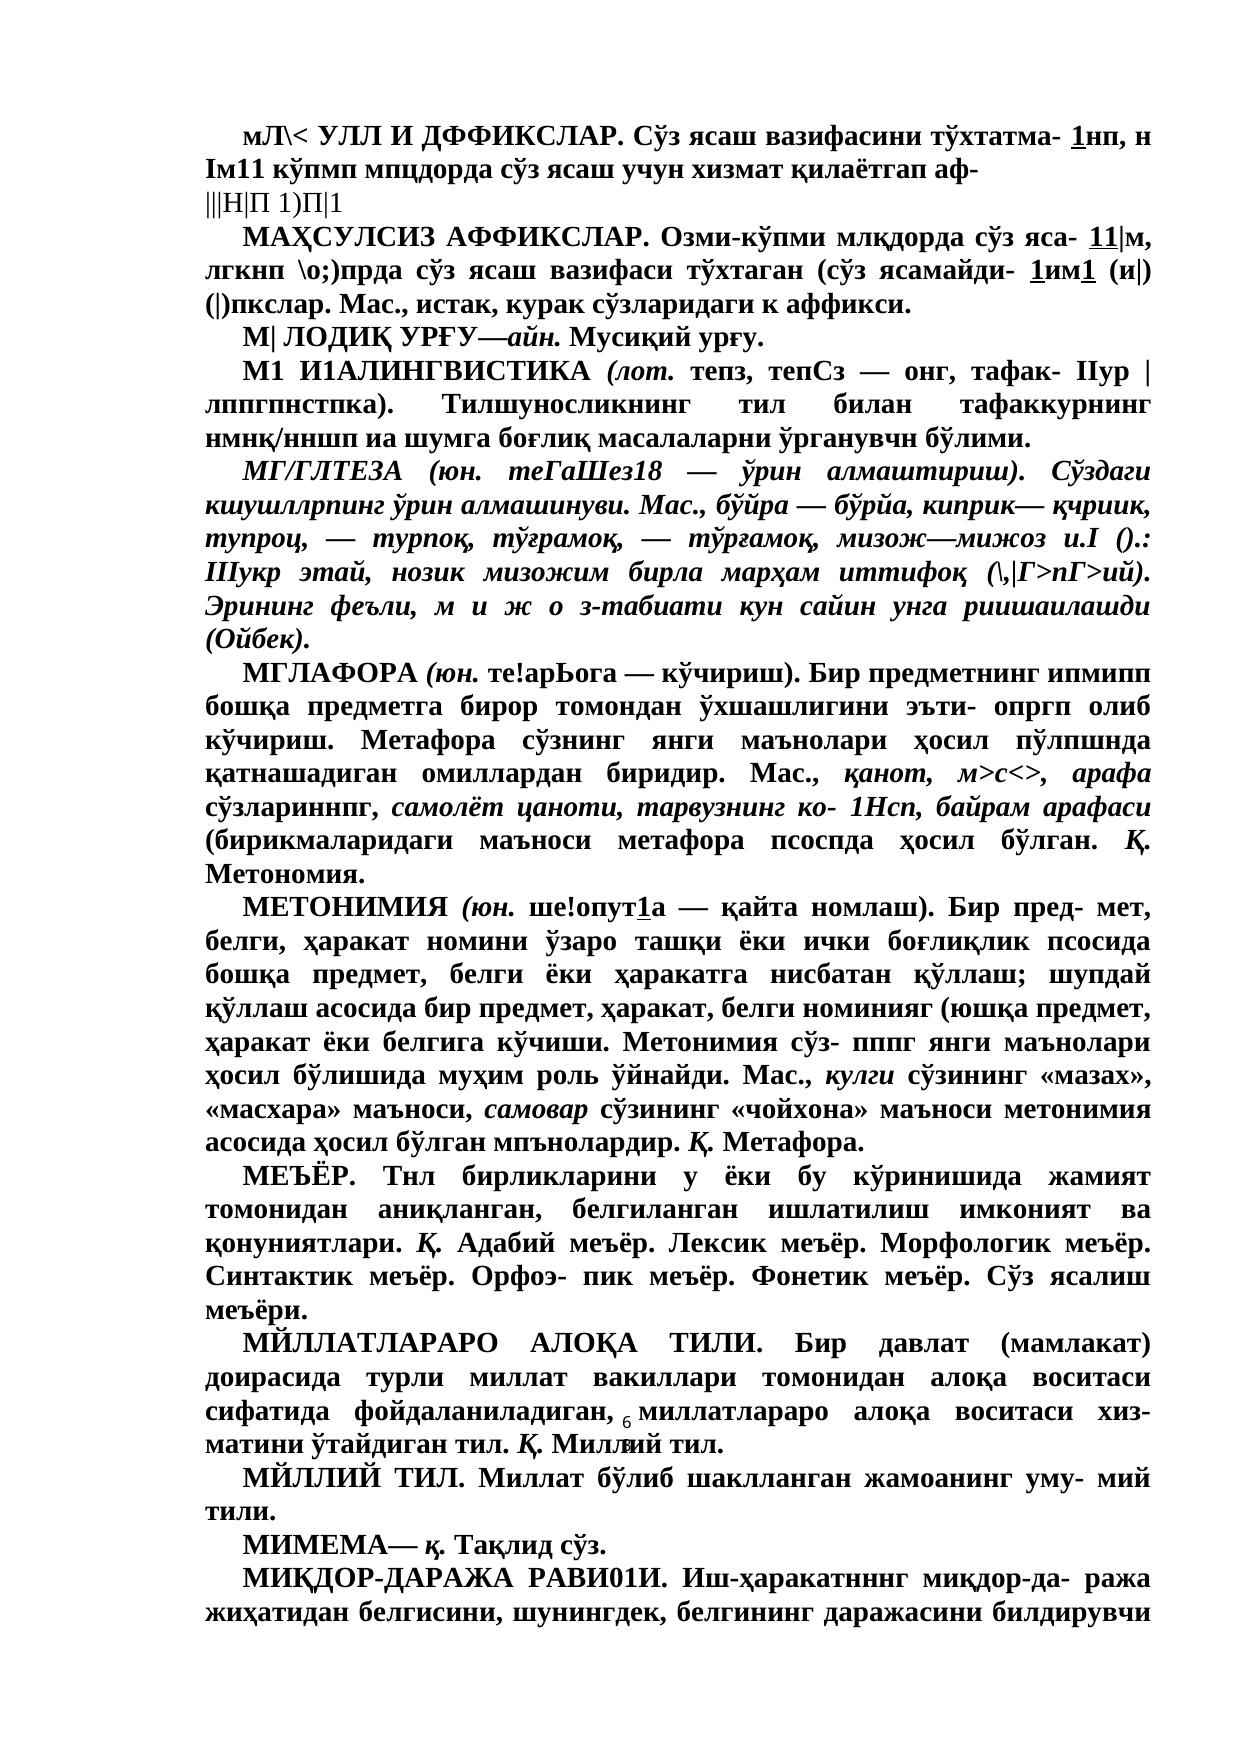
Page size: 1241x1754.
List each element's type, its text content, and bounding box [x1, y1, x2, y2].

text М| ЛОДИҚ УРҒУ—айн. Мусиқий урғу. [205, 319, 1152, 353]
text |||Н|П 1)П|1 [205, 185, 1152, 219]
text МИМЕМА— қ. Тақлид сўз. [205, 1527, 1152, 1560]
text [205, 1560, 1152, 1627]
text МЙЛЛИЙ ТИЛ. Миллат бўлиб шаклланган жамоанинг уму- мий тили. [205, 1460, 1152, 1527]
text МГЛАФОРА (юн. те!арЬога — кўчириш). Бир предметнинг ипмипп бошқа предметга бирор томондан ўхшашлигини эъти- опргп олиб кўчириш. Метафора сўзнинг янги маънолари ҳосил пўлпшнда қатнашадиган омиллардан биридир. Мас., қанот, м>с<>, арафа сўзлариннпг, самолёт цаноти, тарвузнинг ко- 1Нсп, байрам арафаси (бирикмаларидаги маъноси метафора псоспда ҳосил бўлган. Қ. Метономия. [205, 655, 1152, 889]
text МГ/ГЛТЕЗА (юн. теГаШез18 — ўрин алмаштириш). Сўздаги кшушллрпинг ўрин алмашинуви. Мас., бўйра — бўрйа, киприк— қчриик, тупроц, — турпоқ, тўғрамоқ, — тўрғамоқ, мизож—мижоз и.I ().: IIIукр этай, нозик мизожим бирла марҳам иттифоқ (\,|Г>пГ>ий). Эрининг феъли, м и ж о з-табиати кун сайин унга риишаилашди (Ойбек). [205, 453, 1152, 655]
text МЕЪЁР. Тнл бирликларини у ёки бу кўринишида жамият томонидан аниқланган, белгиланган ишлатилиш имконият ва қонуниятлари. Қ. Адабий меъёр. Лексик меъёр. Морфологик меъёр. Синтактик меъёр. Орфоэ- пик меъёр. Фонетик меъёр. Сўз ясалиш меъёри. [205, 1158, 1152, 1326]
text мЛ\< УЛЛ И ДФФИКСЛАР. Сўз ясаш вазифасини тўхтатма- 1нп, н Iм11 кўпмп мпцдорда сўз ясаш учун хизмат қилаётгап аф- [205, 118, 1152, 185]
text МЙЛЛАТЛАРАРО АЛОҚА ТИЛИ. Бир давлат (мамлакат) доирасида турли миллат вакиллари томонидан алоқа воситаси сифатида фойдаланиладиган, миллатлараро алоқа воситаси хиз- матини ўтайдиган тил. Қ. Миллий тил. [205, 1326, 1152, 1460]
text МЕТОНИМИЯ (юн. ше!опут1а — қайта номлаш). Бир пред- мет, белги, ҳаракат номини ўзаро ташқи ёки ички боғлиқлик псосида бошқа предмет, белги ёки ҳаракатга нисбатан қўллаш; шупдай қўллаш асосида бир предмет, ҳаракат, белги номинияг (юшқа предмет, ҳаракат ёки белгига кўчиши. Метонимия сўз- пппг янги маънолари ҳосил бўлишида муҳим роль ўйнайди. Мас., кулги сўзининг «мазах», «масхара» маъноси, самовар сўзининг «чойхона» маъноси метонимия асосида ҳосил бўлган мпънолардир. Қ. Метафора. [205, 889, 1152, 1158]
text М1 И1АЛИНГВИСТИКА (лот. тепз, тепСз — онг, тафак- IIур | лппгпнстпка). Тилшуносликнинг тил билан тафаккурнинг нмнқ/нншп иа шумга боғлиқ масалаларни ўрганувчн бўлими. [205, 353, 1152, 453]
text МАҲСУЛСИЗ АФФИКСЛАР. Озми-кўпми млқдорда сўз яса- 11|м, лгкнп \о;)прда сўз ясаш вазифаси тўхтаган (сўз ясамайди- 1им1 (и|)(|)пкслар. Мас., истак, курак сўзларидаги к аффикси. [205, 219, 1152, 319]
